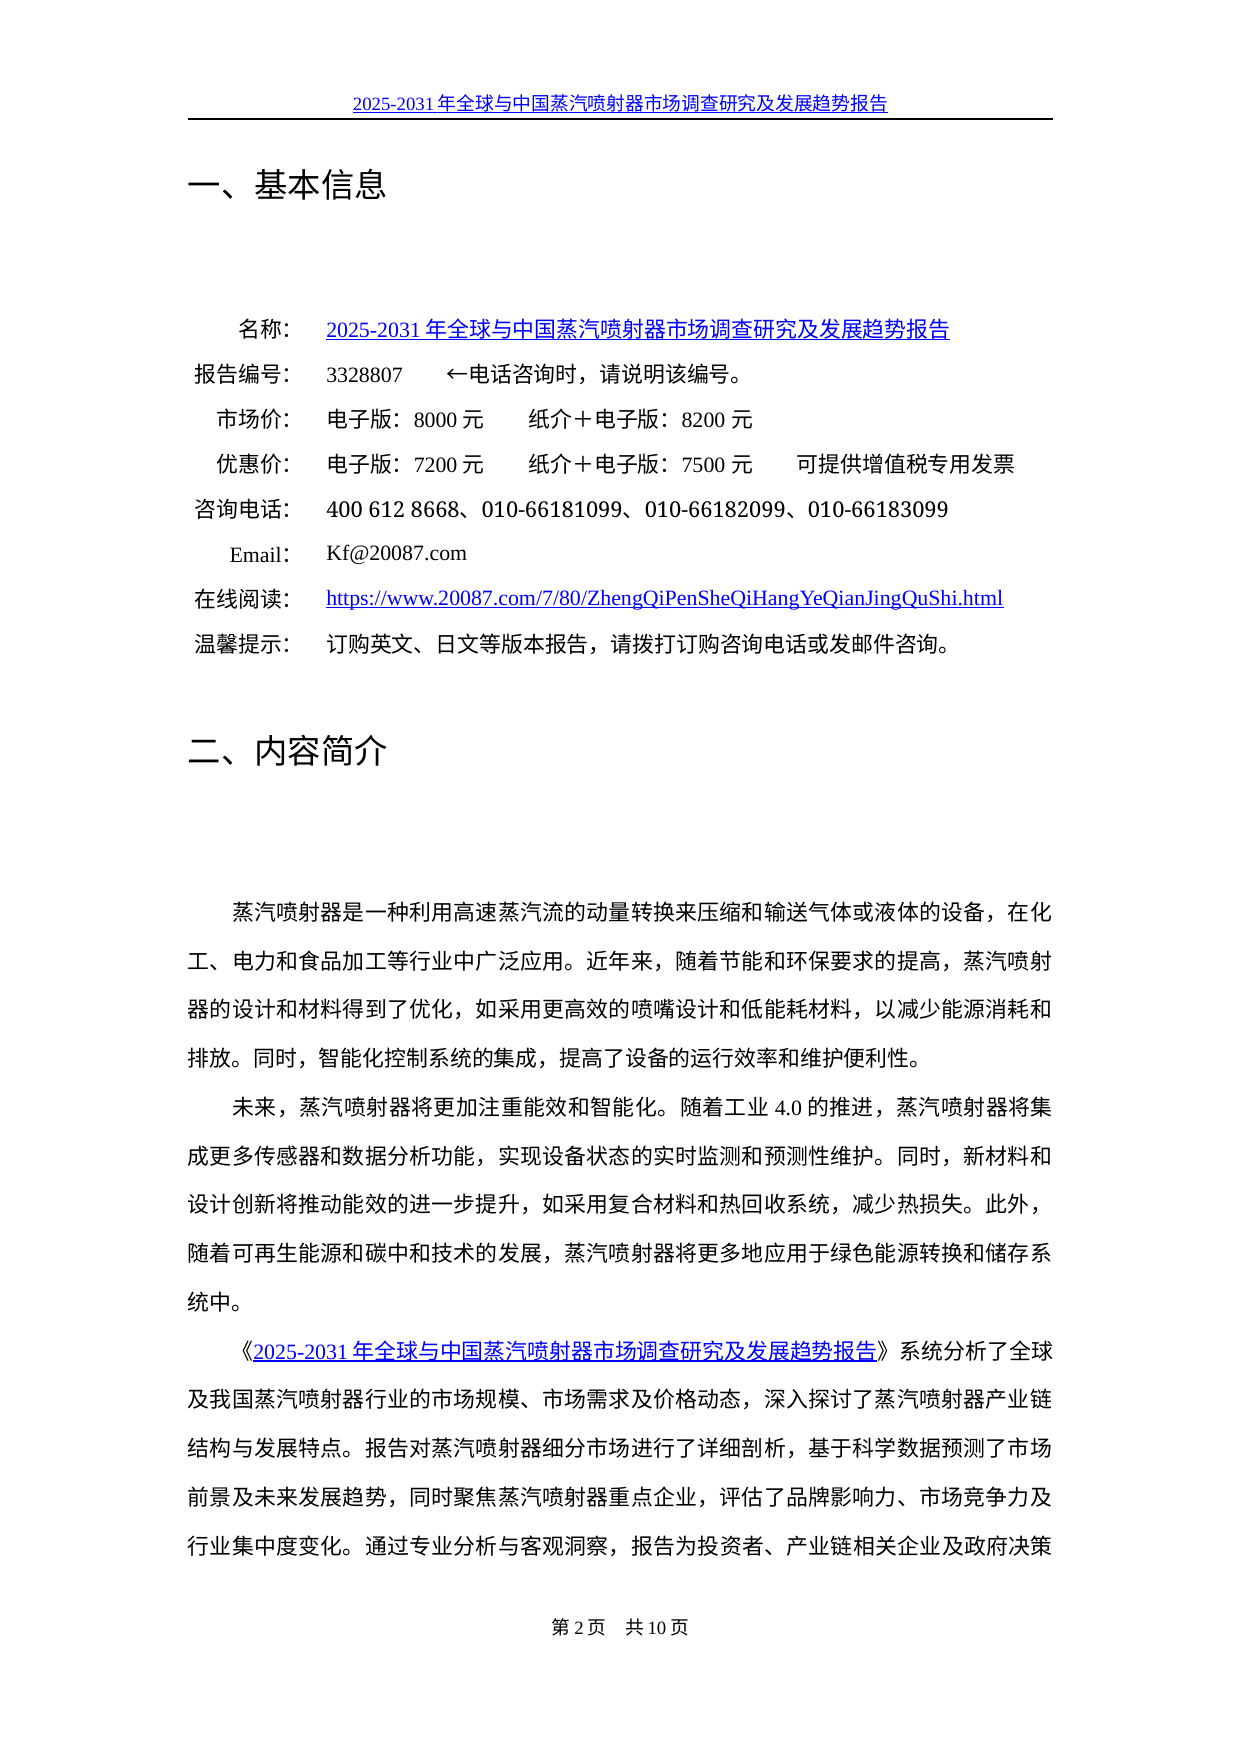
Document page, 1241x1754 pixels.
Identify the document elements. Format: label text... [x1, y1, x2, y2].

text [187, 894, 1053, 1561]
title 二、内容简介 [187, 717, 1053, 782]
table_cell Email： [167, 537, 315, 582]
table_cell 在线阅读： [167, 582, 315, 627]
table_cell 400 612 8668、010-66181099、010-66182099、010-66183099 [315, 492, 1073, 537]
table_header 名称： [167, 312, 315, 357]
title 一、基本信息 [187, 150, 1053, 215]
table_header 2025-2031年全球与中国蒸汽喷射器市场调查研究及发展趋势报告 [315, 312, 1073, 357]
table_cell 订购英文、日文等版本报告，请拨打订购咨询电话或发邮件咨询。 [315, 627, 1073, 672]
table_cell 温馨提示： [167, 627, 315, 672]
table_cell 电子版：7200 元 纸介＋电子版：7500 元 可提供增值税专用发票 [315, 447, 1073, 492]
table_cell 报告编号： [167, 357, 315, 402]
table_cell 3328807 ←电话咨询时，请说明该编号。 [315, 357, 1073, 402]
table_cell 咨询电话： [167, 492, 315, 537]
table_cell [315, 582, 1073, 627]
table_cell Kf@20087.com [315, 537, 1073, 582]
table_cell 市场价： [167, 402, 315, 447]
table_cell 优惠价： [167, 447, 315, 492]
table_cell 电子版：8000 元 纸介＋电子版：8200 元 [315, 402, 1073, 447]
